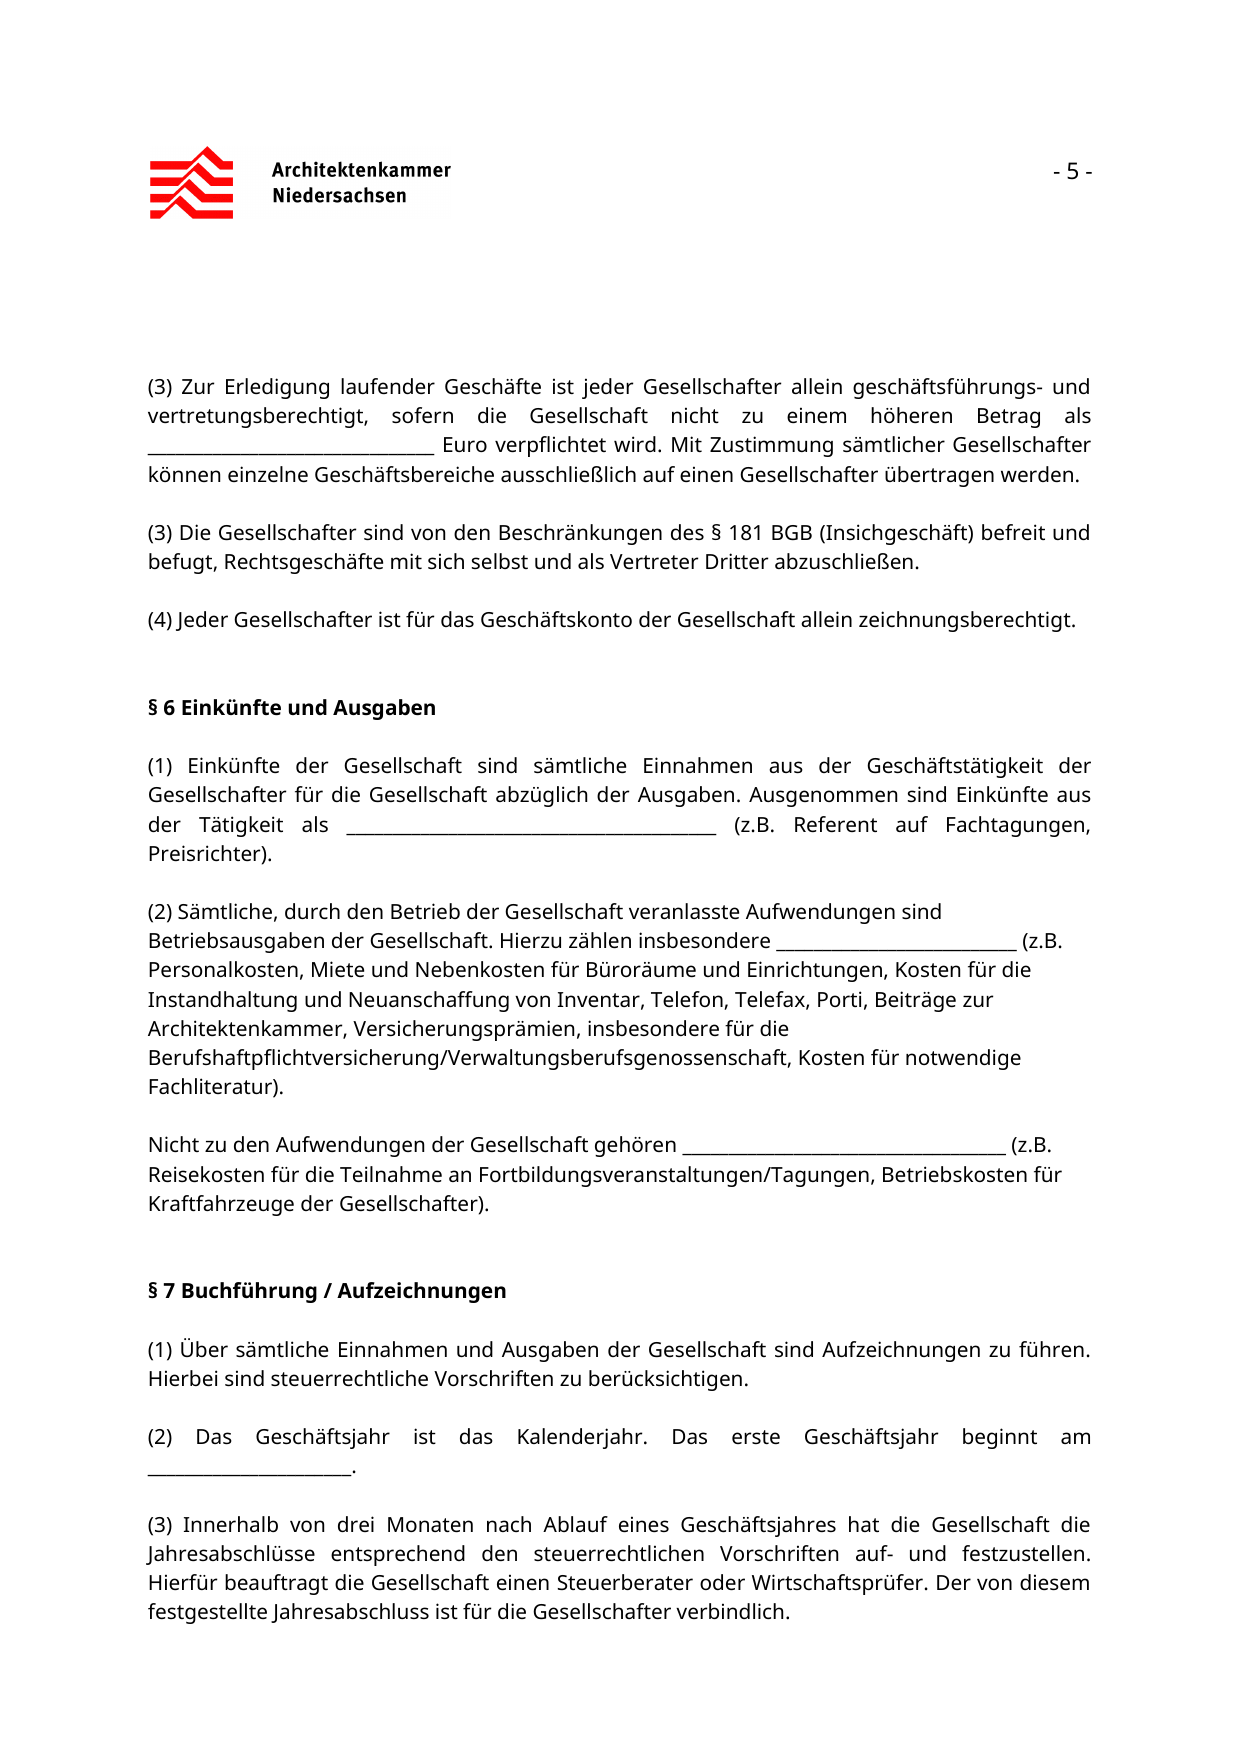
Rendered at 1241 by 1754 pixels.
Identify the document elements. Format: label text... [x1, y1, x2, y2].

text (3) Innerhalb von drei Monaten nach Ablauf eines Geschäftsjahres hat die Gesellschaft die Jahresabschlüsse entsprechend den steuerrechtlichen Vorschriften auf- und festzustellen. Hierfür beauftragt die Gesellschaft einen Steuerberater oder Wirtschaftsprüfer. Der von diesem festgestellte Jahresabschluss ist für die Gesellschafter verbindlich. [148, 1509, 1092, 1625]
text (3) Die Gesellschafter sind von den Beschränkungen des § 181 BGB (Insichgeschäft) befreit und befugt, Rechtsgeschäfte mit sich selbst und als Vertreter Dritter abzuschließen. [148, 517, 1092, 575]
text Nicht zu den Aufwendungen der Gesellschaft gehören ___________________________________ (z.B. Reisekosten für die Teilnahme an Fortbildungsveranstaltungen/Tagungen, Betriebskosten für Kraftfahrzeuge der Gesellschafter). [148, 1129, 1092, 1217]
text (1) Über sämtliche Einnahmen und Ausgaben der Gesellschaft sind Aufzeichnungen zu führen. Hierbei sind steuerrechtliche Vorschriften zu berücksichtigen. [148, 1334, 1092, 1392]
text § 7 Buchführung / Aufzeichnungen [148, 1275, 1092, 1304]
text (1) Einkünfte der Gesellschaft sind sämtliche Einnahmen aus der Geschäftstätigkeit der Gesellschafter für die Gesellschaft abzüglich der Ausgaben. Ausgenommen sind Einkünfte aus der Tätigkeit als ________________________________________ (z.B. Referent auf Fachtagungen, Preisrichter). [148, 750, 1092, 867]
picture [150, 146, 451, 219]
text (2) Sämtliche, durch den Betrieb der Gesellschaft veranlasste Aufwendungen sind Betriebsausgaben der Gesellschaft. Hierzu zählen insbesondere __________________________ (z.B. Personalkosten, Miete und Nebenkosten für Büroräume und Einrichtungen, Kosten für die Instandhaltung und Neuanschaffung von Inventar, Telefon, Telefax, Porti, Beiträge zur Architektenkammer, Versicherungsprämien, insbesondere für die Berufshaftpflichtversicherung/Verwaltungsberufsgenossenschaft, Kosten für notwendige Fachliteratur). [148, 896, 1092, 1100]
text § 6 Einkünfte und Ausgaben [148, 692, 1092, 721]
text (3) Zur Erledigung laufender Geschäfte ist jeder Gesellschafter allein geschäftsführungs- und vertretungsberechtigt, sofern die Gesellschaft nicht zu einem höheren Betrag als _______________________________ Euro verpflichtet wird. Mit Zustimmung sämtlicher Gesellschafter können einzelne Geschäftsbereiche ausschließlich auf einen Gesellschafter übertragen werden. [148, 371, 1092, 488]
text (4) Jeder Gesellschafter ist für das Geschäftskonto der Gesellschaft allein zeichnungsberechtigt. [148, 604, 1092, 634]
text (2) Das Geschäftsjahr ist das Kalenderjahr. Das erste Geschäftsjahr beginnt am ______________________. [148, 1421, 1092, 1479]
